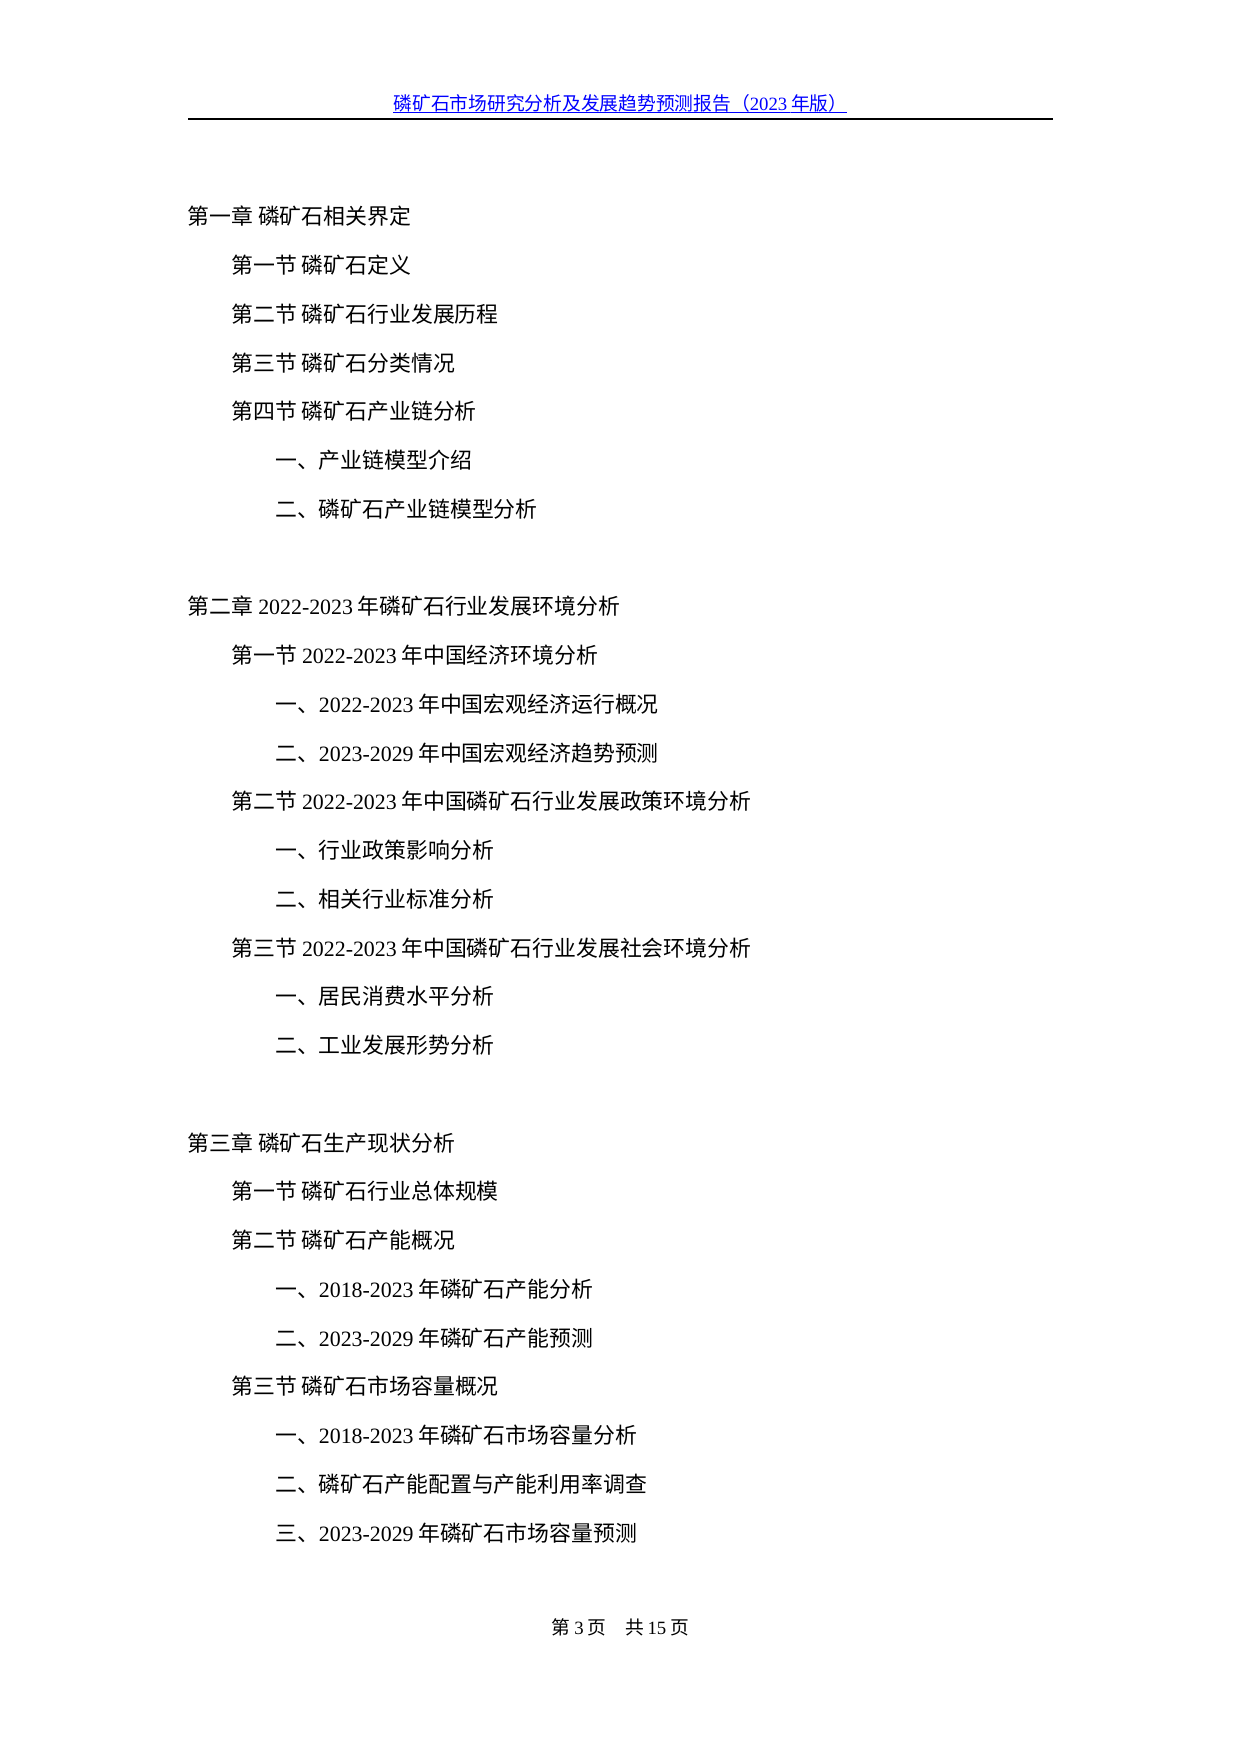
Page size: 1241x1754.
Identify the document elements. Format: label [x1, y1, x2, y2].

text [187, 150, 1053, 1548]
